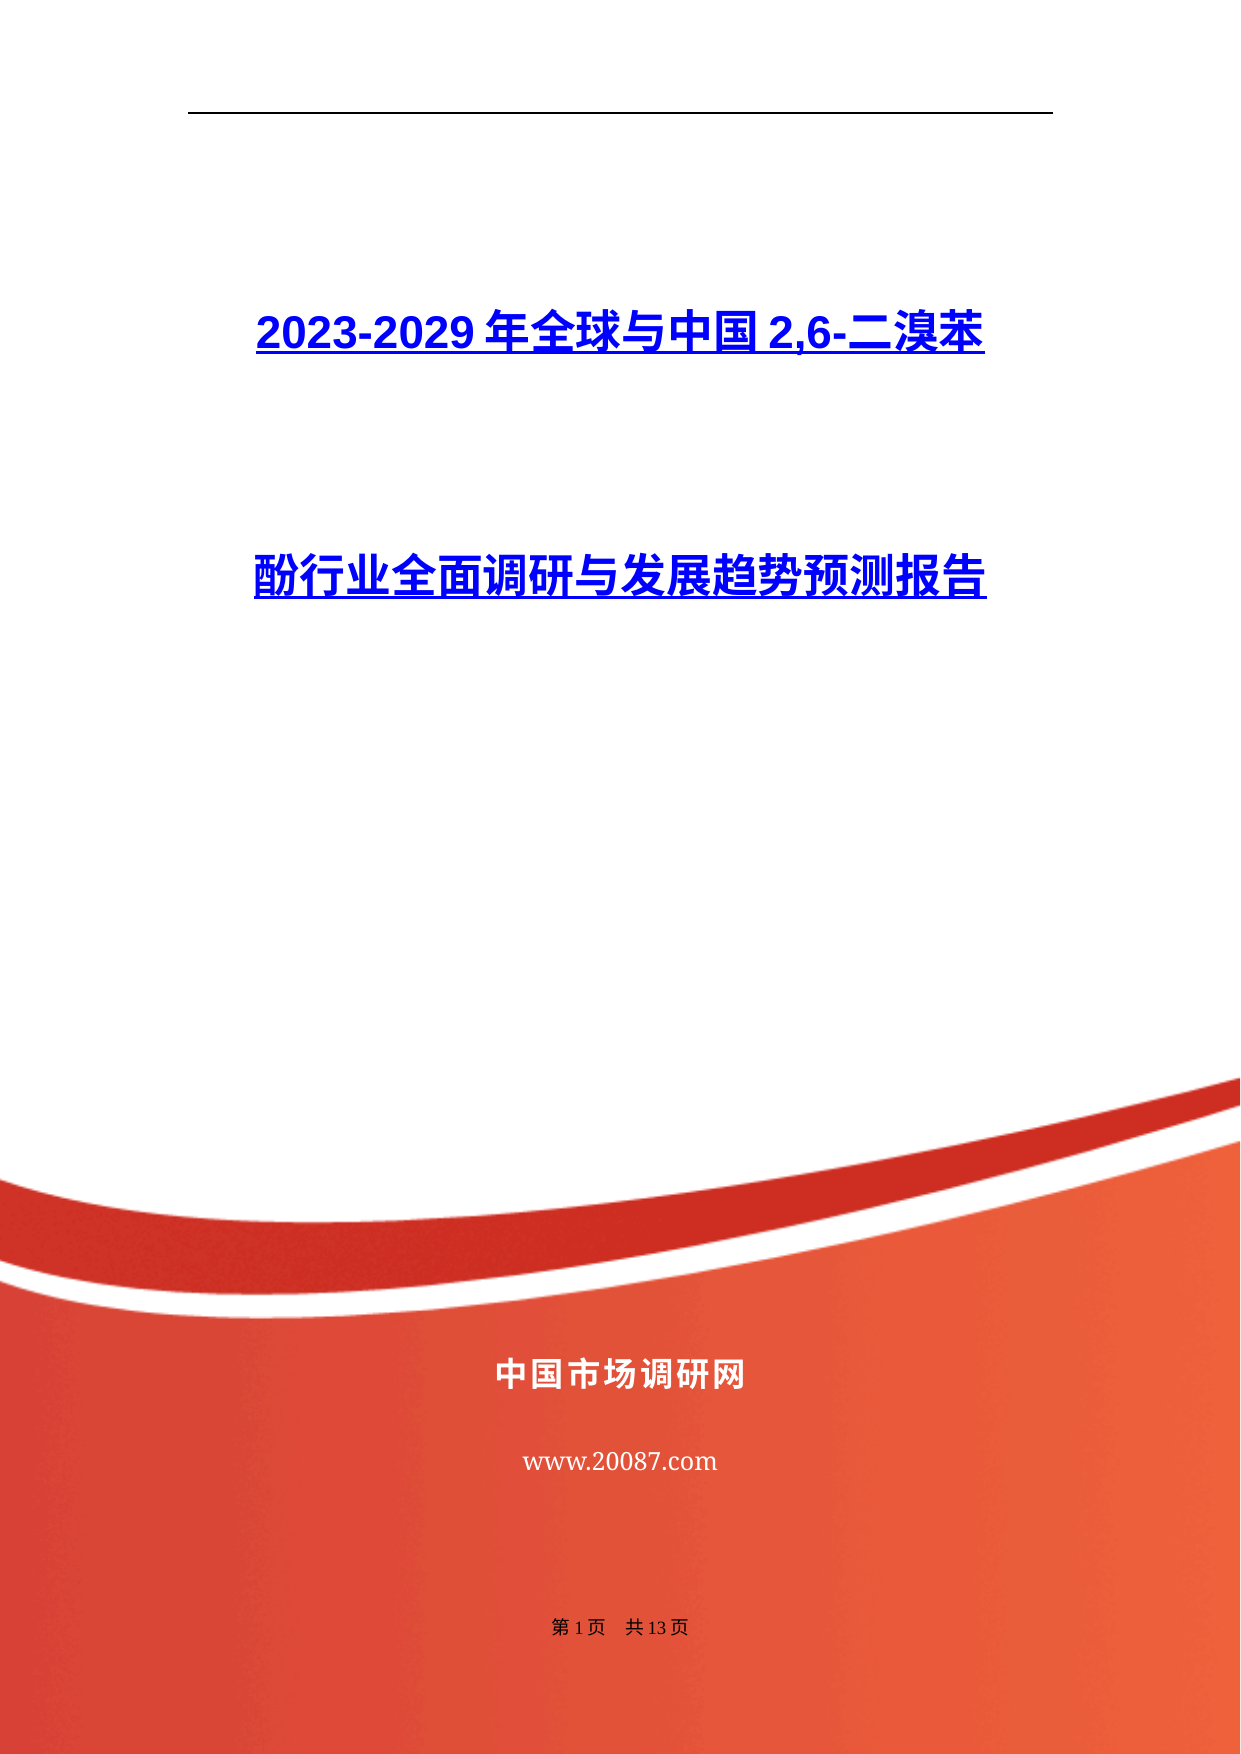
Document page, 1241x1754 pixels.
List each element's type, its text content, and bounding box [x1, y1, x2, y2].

text www.20087.com [187, 1428, 1053, 1493]
subtitle 中国市场调研网 [187, 1339, 1053, 1404]
picture [0, 1006, 1241, 1754]
table_header 2023-2029年全球与中国2,6-二溴苯酚行业全面调研与发展趋势预测报告 [188, 207, 1053, 773]
